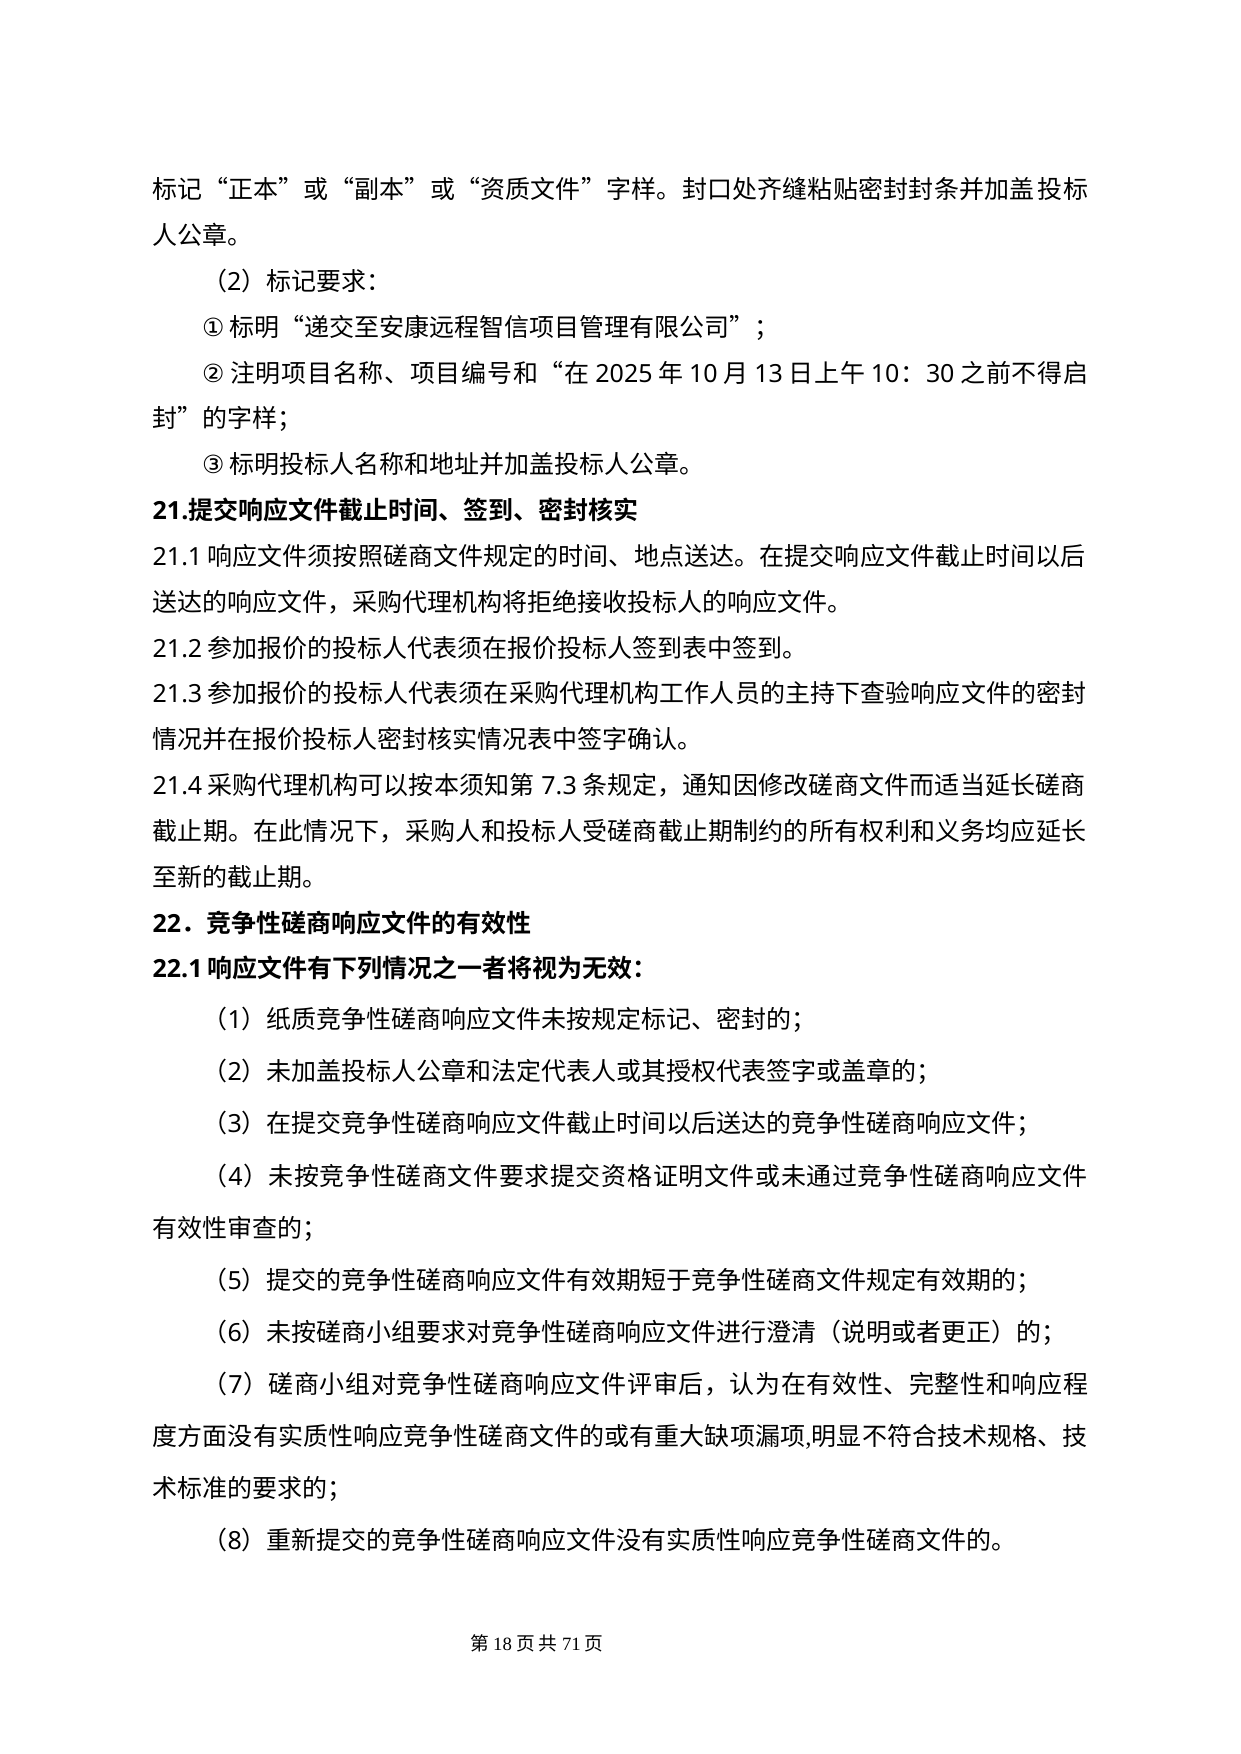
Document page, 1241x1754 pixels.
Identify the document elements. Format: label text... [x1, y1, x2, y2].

text ①标明“递交至安康远程智信项目管理有限公司”； [152, 299, 1088, 345]
text ②注明项目名称、项目编号和“在2025年10月13日上午10：30之前不得启封”的字样； [152, 345, 1088, 437]
text ③标明投标人名称和地址并加盖投标人公章。 [152, 437, 1088, 483]
text （2）未加盖投标人公章和法定代表人或其授权代表签字或盖章的； [152, 1039, 1088, 1091]
text （7）磋商小组对竞争性磋商响应文件评审后，认为在有效性、完整性和响应程度方面没有实质性响应竞争性磋商文件的或有重大缺项漏项,明显不符合技术规格、技术标准的要求的； [152, 1352, 1088, 1508]
text 21.2参加报价的投标人代表须在报价投标人签到表中签到。 [152, 620, 1088, 666]
text （2）标记要求： [152, 254, 1088, 299]
text （4）未按竞争性磋商文件要求提交资格证明文件或未通过竞争性磋商响应文件有效性审查的； [152, 1143, 1088, 1247]
text （1）纸质竞争性磋商响应文件未按规定标记、密封的； [152, 987, 1088, 1039]
text 21.提交响应文件截止时间、签到、密封核实 [152, 483, 1088, 529]
text 21.3参加报价的投标人代表须在采购代理机构工作人员的主持下查验响应文件的密封情况并在报价投标人密封核实情况表中签字确认。 [152, 666, 1088, 758]
text （8）重新提交的竞争性磋商响应文件没有实质性响应竞争性磋商文件的。 [152, 1508, 1088, 1560]
text 21.4采购代理机构可以按本须知第7.3条规定，通知因修改磋商文件而适当延长磋商截止期。在此情况下，采购人和投标人受磋商截止期制约的所有权利和义务均应延长至新的截止期。 [152, 758, 1088, 895]
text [152, 162, 1088, 254]
text （6）未按磋商小组要求对竞争性磋商响应文件进行澄清（说明或者更正）的； [152, 1299, 1088, 1352]
text 21.1响应文件须按照磋商文件规定的时间、地点送达。在提交响应文件截止时间以后送达的响应文件，采购代理机构将拒绝接收投标人的响应文件。 [152, 529, 1088, 620]
text 22．竞争性磋商响应文件的有效性 [152, 895, 1088, 941]
text 22.1响应文件有下列情况之一者将视为无效： [152, 941, 1088, 987]
text （5）提交的竞争性磋商响应文件有效期短于竞争性磋商文件规定有效期的； [152, 1247, 1088, 1299]
text （3）在提交竞争性磋商响应文件截止时间以后送达的竞争性磋商响应文件； [152, 1091, 1088, 1143]
